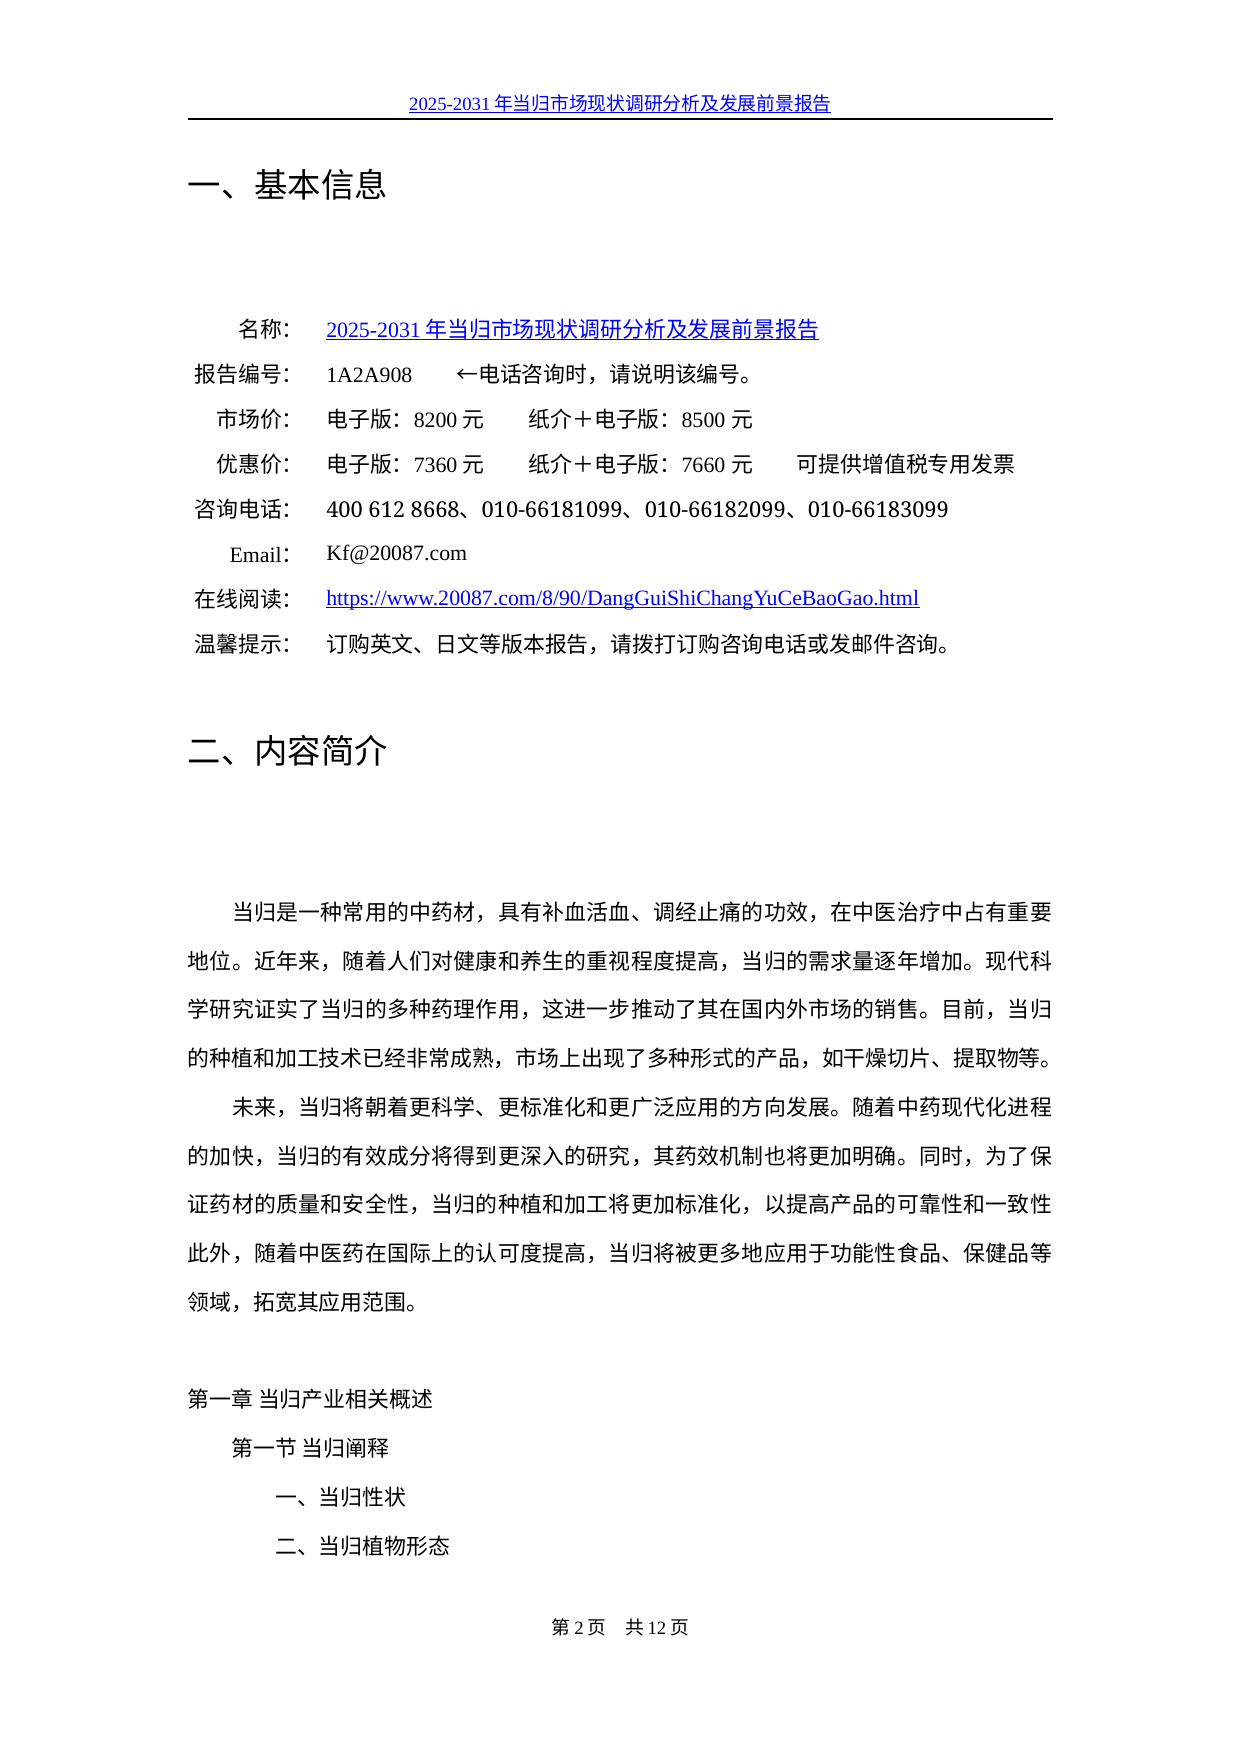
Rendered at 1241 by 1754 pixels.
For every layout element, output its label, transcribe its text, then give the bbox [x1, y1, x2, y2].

table_cell Kf@20087.com [315, 537, 1073, 582]
table_cell 优惠价： [167, 447, 315, 492]
table_cell Email： [167, 537, 315, 582]
title 二、内容简介 [187, 717, 1053, 782]
table_cell 在线阅读： [167, 582, 315, 627]
table_header 名称： [167, 312, 315, 357]
table_cell 电子版：8200 元 纸介＋电子版：8500 元 [315, 402, 1073, 447]
table_cell 400 612 8668、010-66181099、010-66182099、010-66183099 [315, 492, 1073, 537]
title 一、基本信息 [187, 150, 1053, 215]
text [187, 894, 1053, 1561]
table_cell 市场价： [167, 402, 315, 447]
table_cell 咨询电话： [167, 492, 315, 537]
table_cell 1A2A908 ←电话咨询时，请说明该编号。 [315, 357, 1073, 402]
table_cell 订购英文、日文等版本报告，请拨打订购咨询电话或发邮件咨询。 [315, 627, 1073, 672]
table_cell 温馨提示： [167, 627, 315, 672]
table_cell 电子版：7360 元 纸介＋电子版：7660 元 可提供增值税专用发票 [315, 447, 1073, 492]
table_header 2025-2031年当归市场现状调研分析及发展前景报告 [315, 312, 1073, 357]
table_cell [315, 582, 1073, 627]
table_cell 报告编号： [167, 357, 315, 402]
